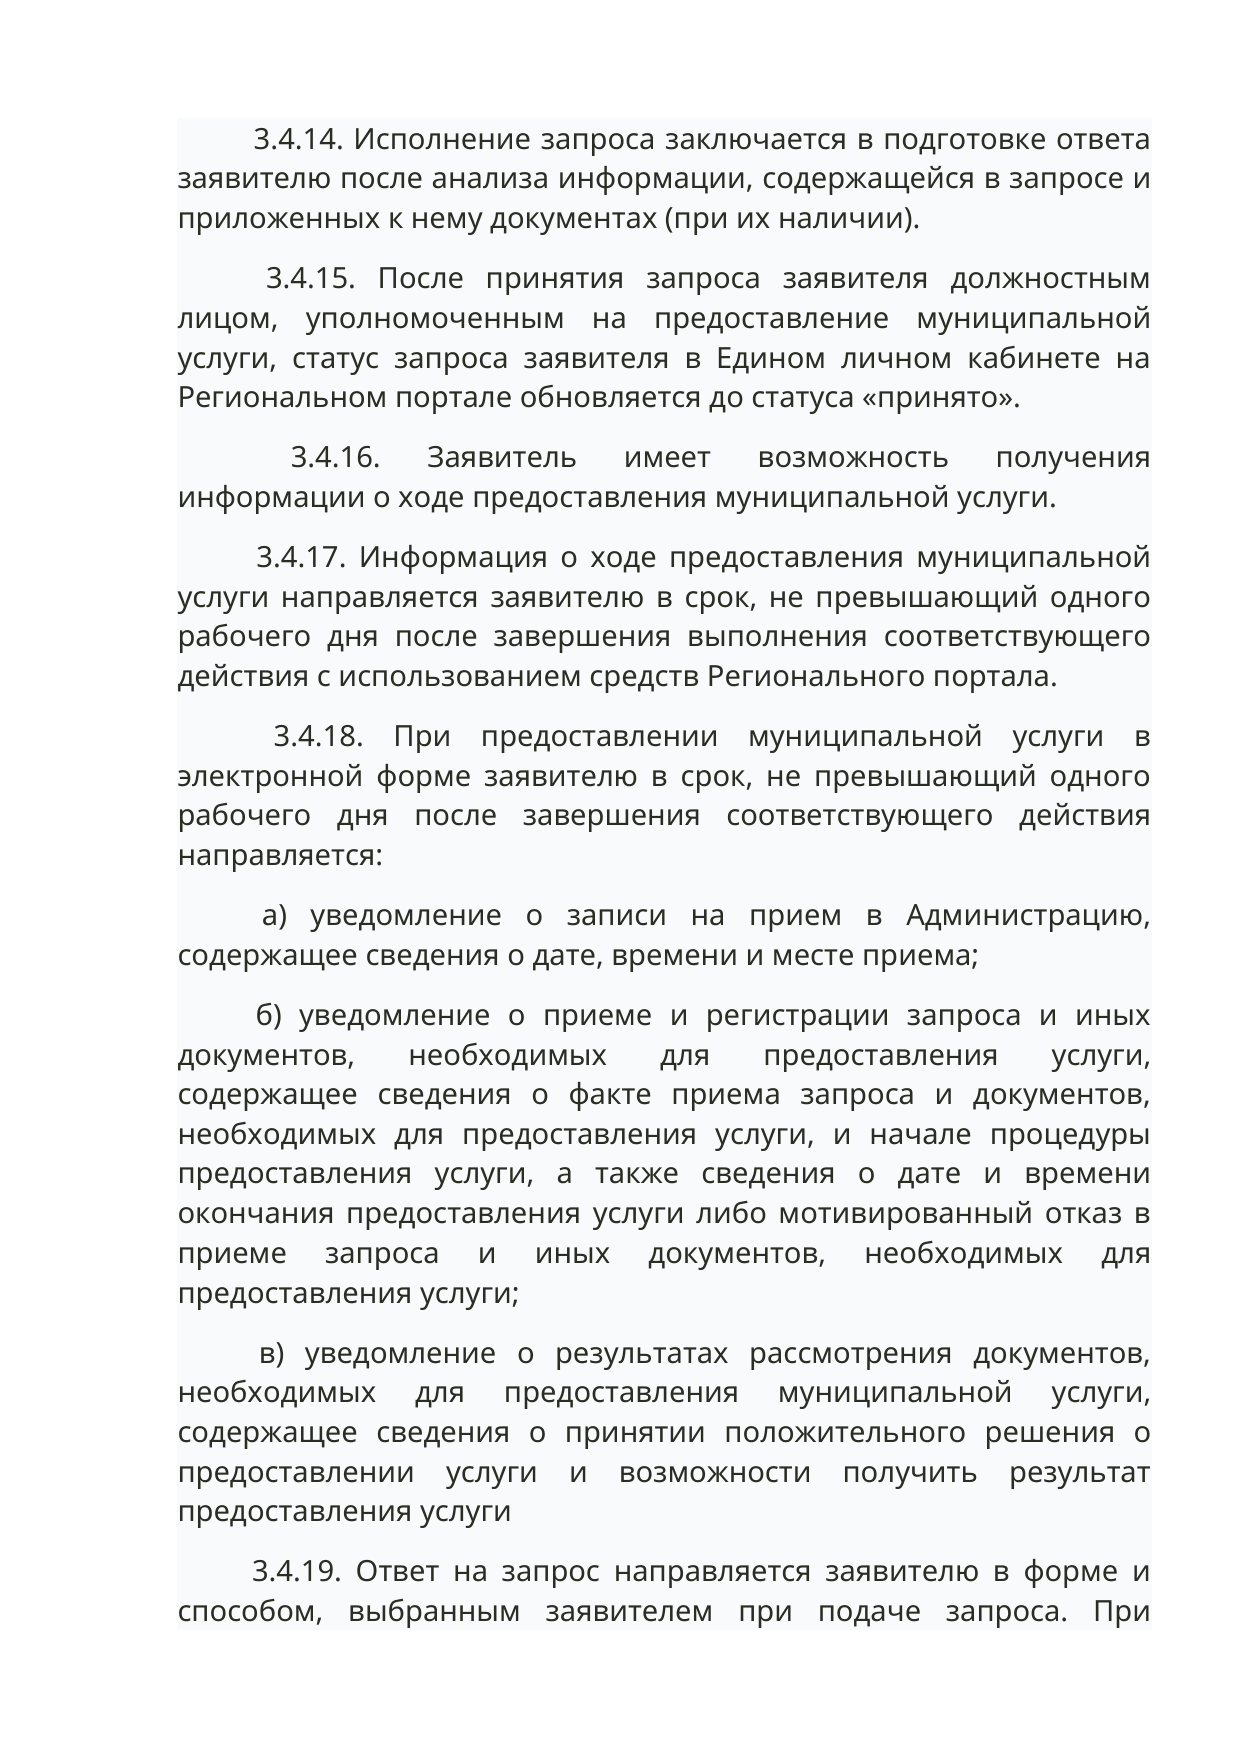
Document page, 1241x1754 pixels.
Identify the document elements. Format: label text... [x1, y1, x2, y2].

text а) уведомление о записи на прием в Администрацию, содержащее сведения о дате, времени и месте приема; [177, 894, 1152, 974]
text 3.4.17. Информация о ходе предоставления муниципальной услуги направляется заявителю в срок, не превышающий одного рабочего дня после завершения выполнения соответствующего действия с использованием средств Регионального портала. [177, 536, 1152, 695]
text 3.4.18. При предоставлении муниципальной услуги в электронной форме заявителю в срок, не превышающий одного рабочего дня после завершения соответствующего действия направляется: [177, 715, 1152, 874]
text 3.4.15. После принятия запроса заявителя должностным лицом, уполномоченным на предоставление муниципальной услуги, статус запроса заявителя в Едином личном кабинете на Региональном портале обновляется до статуса «принято». [177, 257, 1152, 416]
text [177, 1551, 1152, 1630]
text в) уведомление о результатах рассмотрения документов, необходимых для предоставления муниципальной услуги, содержащее сведения о принятии положительного решения о предоставлении услуги и возможности получить результат предоставления услуги [177, 1332, 1152, 1530]
text 3.4.16. Заявитель имеет возможность получения информации о ходе предоставления муниципальной услуги. [177, 437, 1152, 516]
text б) уведомление о приеме и регистрации запроса и иных документов, необходимых для предоставления услуги, содержащее сведения о факте приема запроса и документов, необходимых для предоставления услуги, и начале процедуры предоставления услуги, а также сведения о дате и времени окончания предоставления услуги либо мотивированный отказ в приеме запроса и иных документов, необходимых для предоставления услуги; [177, 994, 1152, 1312]
text 3.4.14. Исполнение запроса заключается в подготовке ответа заявителю после анализа информации, содержащейся в запросе и приложенных к нему документах (при их наличии). [177, 118, 1152, 237]
